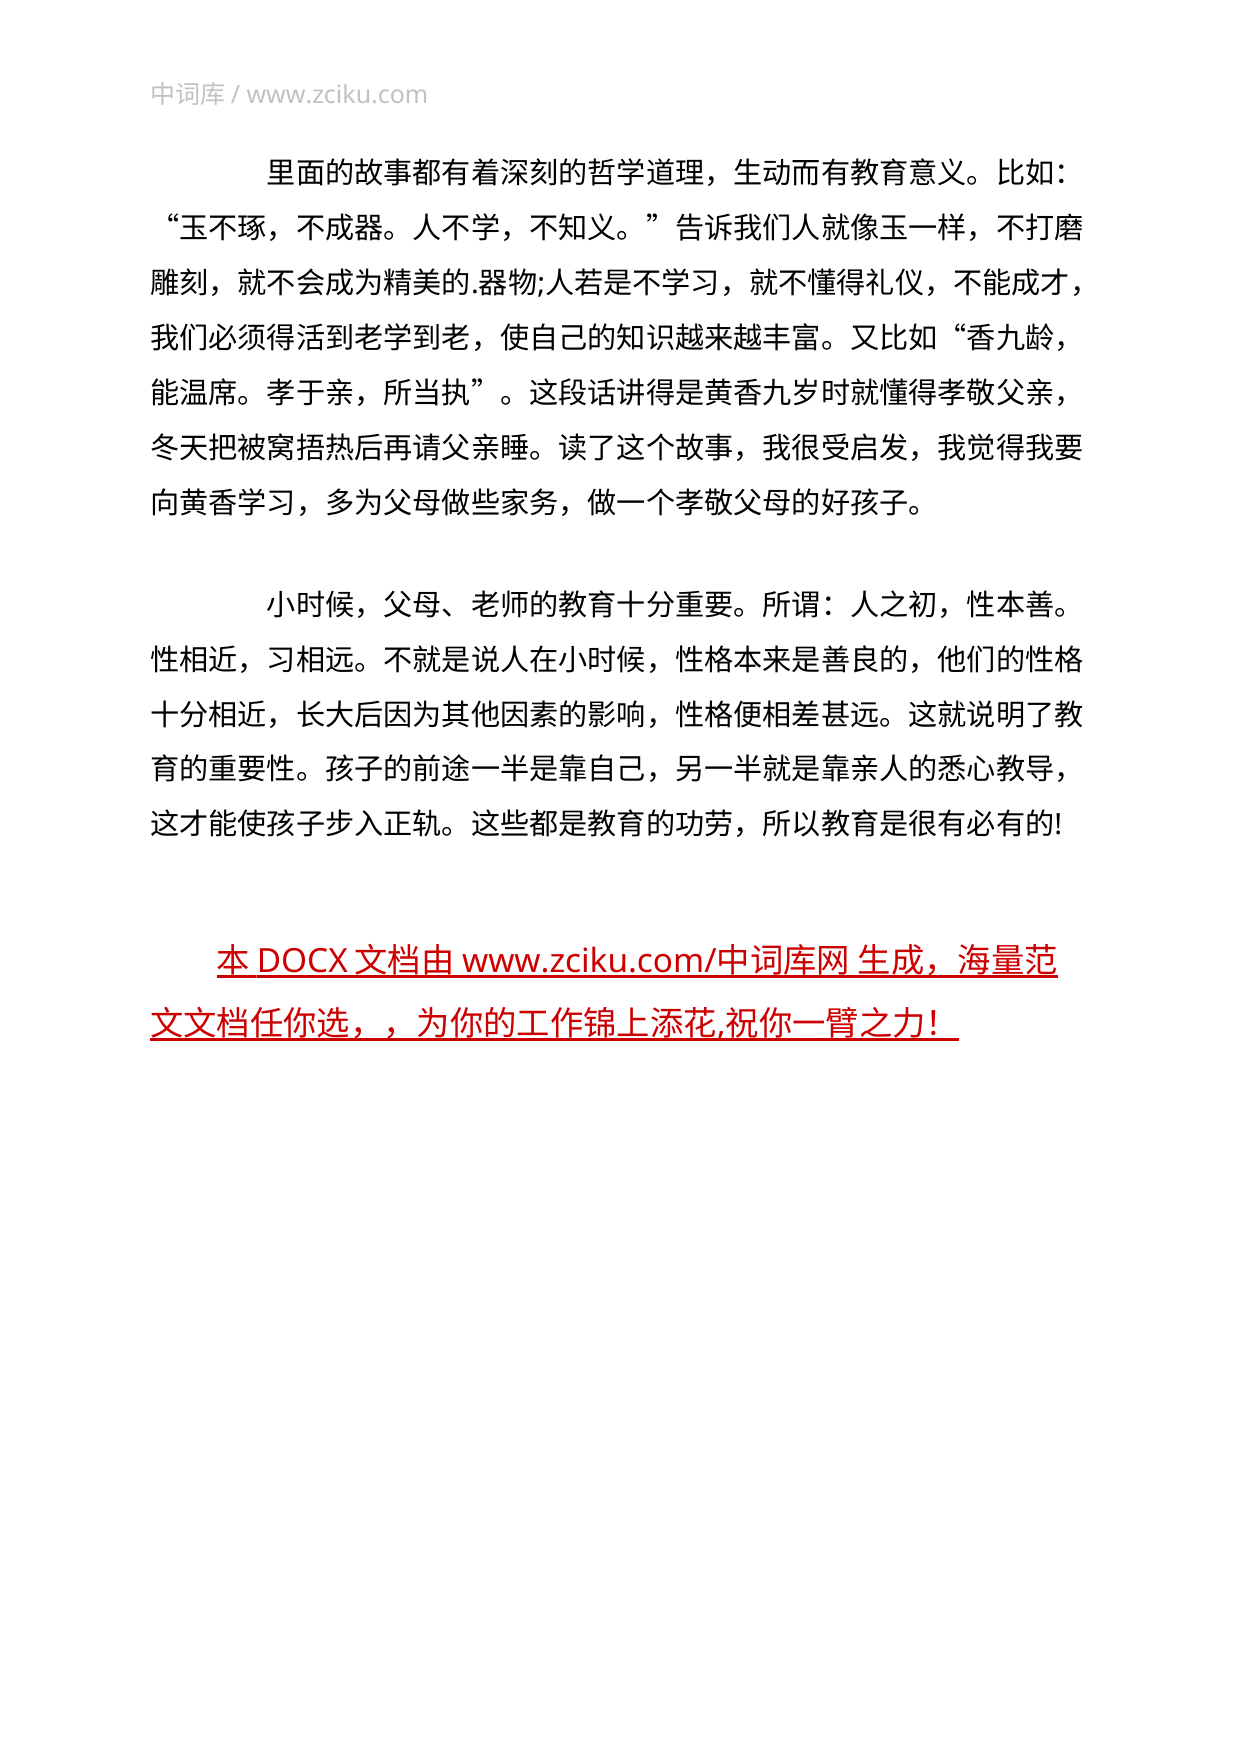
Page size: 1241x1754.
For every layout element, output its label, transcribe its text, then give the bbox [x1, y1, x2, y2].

text 本DOCX文档由 www.zciku.com/中词库网 生成，海量范文文档任你选，，为你的工作锦上添花,祝你一臂之力！ [150, 934, 1090, 1045]
text 里面的故事都有着深刻的哲学道理，生动而有教育意义。比如：“玉不琢，不成器。人不学，不知义。”告诉我们人就像玉一样，不打磨雕刻，就不会成为精美的.器物;人若是不学习，就不懂得礼仪，不能成才，我们必须得活到老学到老，使自己的知识越来越丰富。又比如“香九龄，能温席。孝于亲，所当执”。这段话讲得是黄香九岁时就懂得孝敬父亲，冬天把被窝捂热后再请父亲睡。读了这个故事，我很受启发，我觉得我要向黄香学习，多为父母做些家务，做一个孝敬父母的好孩子。 [150, 150, 1090, 522]
text 小时候，父母、老师的教育十分重要。所谓：人之初，性本善。性相近，习相远。不就是说人在小时候，性格本来是善良的，他们的性格十分相近，长大后因为其他因素的影响，性格便相差甚远。这就说明了教育的重要性。孩子的前途一半是靠自己，另一半就是靠亲人的悉心教导，这才能使孩子步入正轨。这些都是教育的功劳，所以教育是很有必有的! [150, 581, 1090, 843]
